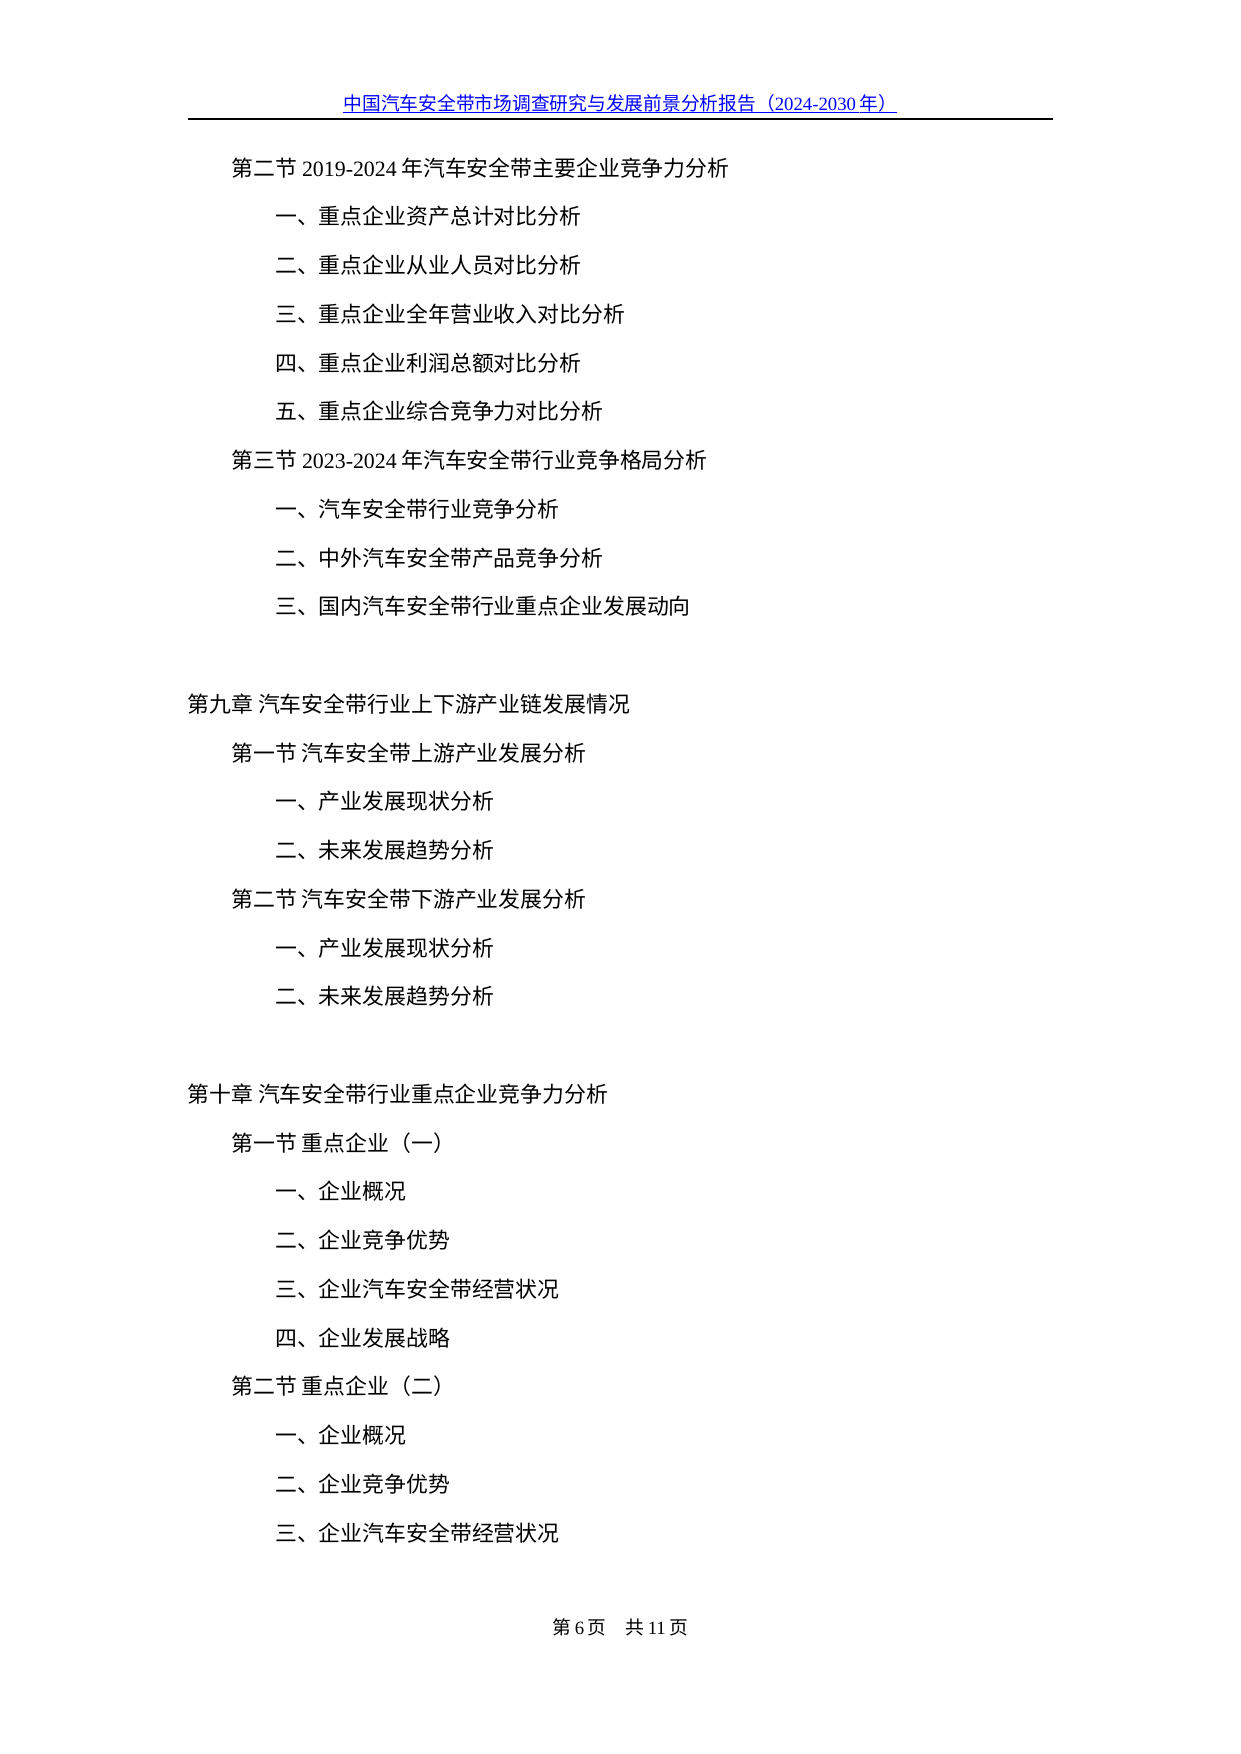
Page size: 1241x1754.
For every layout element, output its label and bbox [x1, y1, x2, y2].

text [187, 150, 1053, 1548]
